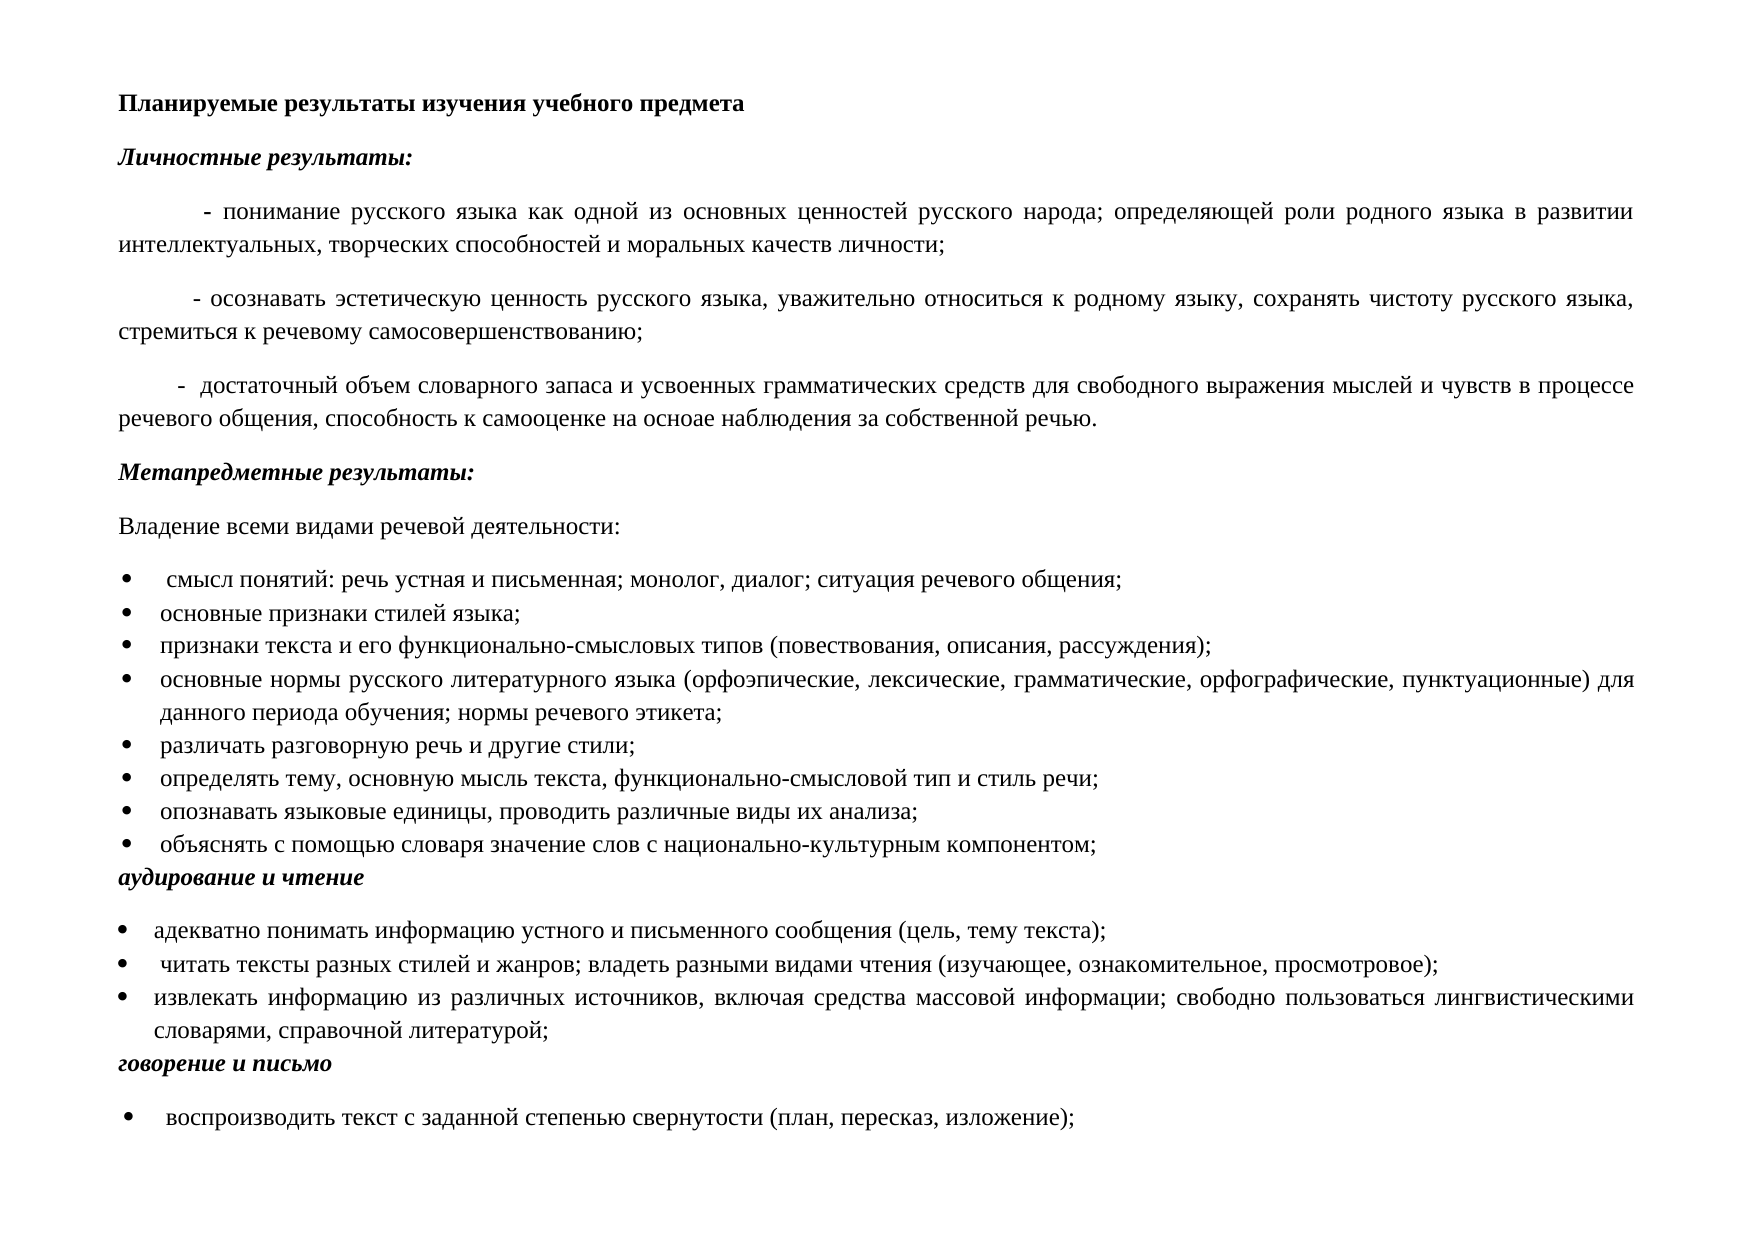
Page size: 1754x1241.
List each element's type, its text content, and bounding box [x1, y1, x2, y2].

list извлекать информацию из различных источников, включая средства массовой информации; свободно пользоваться лингвистическими словарями, справочной литературой; [118, 982, 1636, 1043]
list определять тему, основную мысль текста, функционально-смысловой тип и стиль речи; [122, 763, 1636, 791]
list адекватно понимать информацию устного и письменного сообщения (цель, тему текста); [118, 916, 1636, 944]
text аудирование и чтение [118, 862, 1636, 891]
list опознавать языковые единицы, проводить различные виды их анализа; [122, 796, 1636, 824]
list основные признаки стилей языка; [122, 598, 1636, 626]
text Планируемые результаты изучения учебного предмета [118, 88, 1636, 117]
list объяснять с помощью словаря значение слов с национально-культурным компонентом; [122, 829, 1636, 857]
list читать тексты разных стилей и жанров; владеть разными видами чтения (изучающее, ознакомительное, просмотровое); [118, 949, 1636, 977]
text - достаточный объем словарного запаса и усвоенных грамматических средств для свободного выражения мыслей и чувств в процессе речевого общения, способность к самооценке на осноае наблюдения за собственной речью. [118, 370, 1636, 432]
list смысл понятий: речь устная и письменная; монолог, диалог; ситуация речевого общения; [122, 564, 1636, 593]
text говорение и письмо [118, 1048, 1636, 1076]
text Владение всеми видами речевой деятельности: [118, 511, 1636, 539]
list основные нормы русского литературного языка (орфоэпические, лексические, грамматические, орфографические, пунктуационные) для данного периода обучения; нормы речевого этикета; [122, 664, 1636, 725]
list воспроизводить текст с заданной степенью свернутости (план, пересказ, изложение); [124, 1102, 1636, 1130]
text Метапредметные результаты: [118, 457, 1636, 486]
list различать разговорную речь и другие стили; [122, 730, 1636, 758]
text - осознавать эстетическую ценность русского языка, уважительно относиться к родному языку, сохранять чистоту русского языка, стремиться к речевому самосовершенствованию; [118, 283, 1636, 345]
text - понимание русского языка как одной из основных ценностей русского народа; определяющей роли родного языка в развитии интеллектуальных, творческих способностей и моральных качеств личности; [118, 196, 1636, 258]
text Личностные результаты: [118, 142, 1636, 171]
list признаки текста и его функционально-смысловых типов (повествования, описания, рассуждения); [122, 631, 1636, 659]
